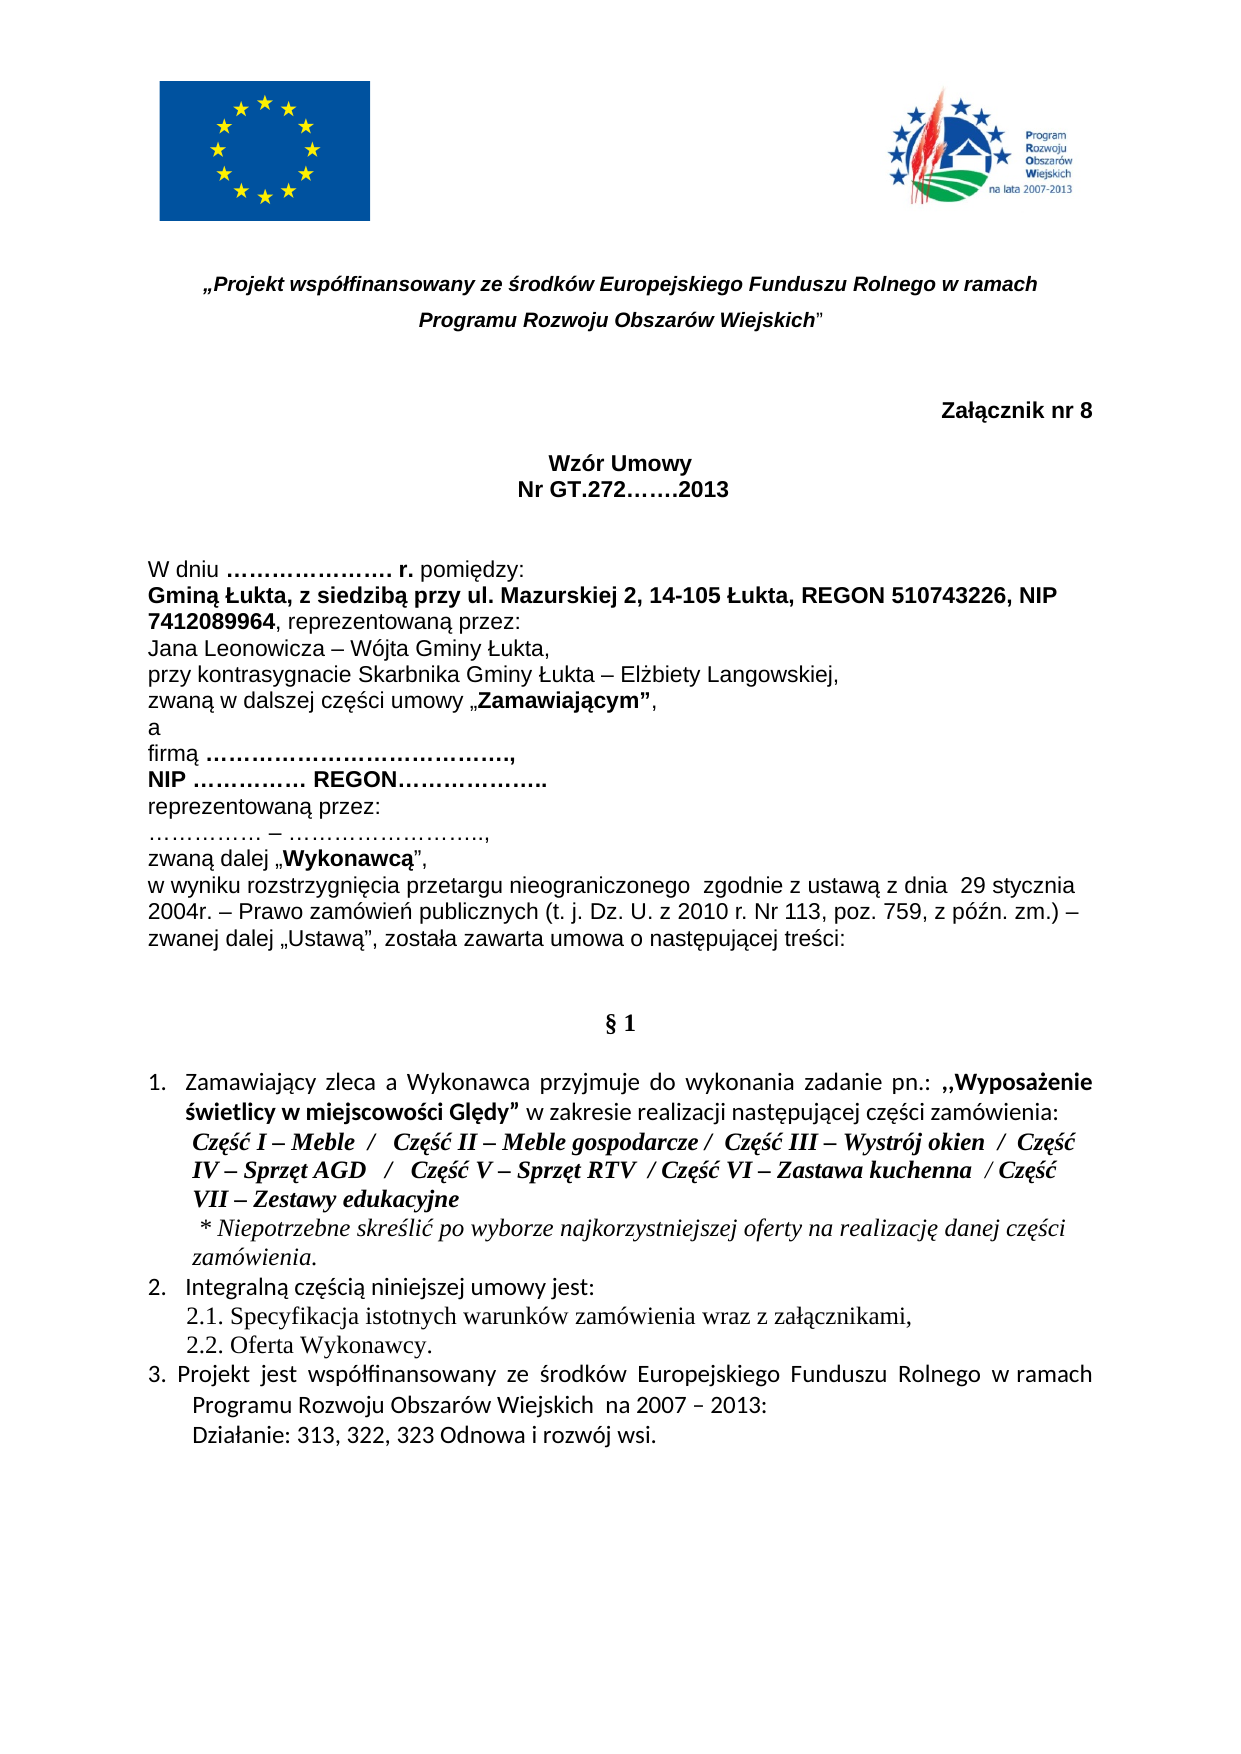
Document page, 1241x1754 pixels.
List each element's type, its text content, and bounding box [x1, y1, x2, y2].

text § 1 [148, 1008, 1093, 1037]
text w wyniku rozstrzygnięcia przetargu nieograniczonego zgodnie z ustawą z dnia 29 stycznia 2004r. – Prawo zamówień publicznych (t. j. Dz. U. z 2010 r. Nr 113, poz. 759, z późn. zm.) – zwanej dalej „Ustawą”, została zawarta umowa o następującej treści: [148, 872, 1093, 951]
list Integralną częścią niniejszej umowy jest: [148, 1271, 1093, 1301]
picture [879, 81, 1087, 213]
text NIP …………… REGON……………….. [148, 766, 1093, 793]
text W dniu …………………. r. pomiędzy: [148, 556, 1093, 582]
text …………… – …………………….., [148, 819, 1093, 845]
text 3. Projekt jest współfinansowany ze środków Europejskiego Funduszu Rolnego w ramach Programu Rozwoju Obszarów Wiejskich na 2007 – 2013: [148, 1359, 1093, 1420]
text zwaną dalej „Wykonawcą”, [148, 845, 1093, 872]
text 2.2. Oferta Wykonawcy. [186, 1330, 1093, 1359]
text reprezentowaną przez: [148, 793, 1093, 819]
text Działanie: 313, 322, 323 Odnowa i rozwój wsi. [192, 1420, 1093, 1450]
text Nr GT.272…….2013 [148, 476, 1093, 503]
text * Niepotrzebne skreślić po wyborze najkorzystniejszej oferty na realizację danej części zamówienia. [192, 1213, 1093, 1271]
list Zamawiający zleca a Wykonawca przyjmuje do wykonania zadanie pn.: ,,Wyposażenie świetlicy w miejscowości Ględy” w zakresie realizacji następującej części zamówienia: [148, 1066, 1093, 1127]
text zwaną w dalszej części umowy „Zamawiającym”, [148, 687, 1093, 714]
text Gminą Łukta, z siedzibą przy ul. Mazurskiej 2, 14-105 Łukta, REGON 510743226, NIP 7412089964, reprezentowaną przez: [148, 582, 1093, 634]
text Jana Leonowicza – Wójta Gminy Łukta, [148, 634, 1093, 661]
text a [148, 714, 1093, 740]
text Wzór Umowy [148, 450, 1093, 476]
text firmą …………………………………., [148, 740, 1093, 766]
text Załącznik nr 8 [148, 397, 1093, 424]
text 2.1. Specyfikacja istotnych warunków zamówienia wraz z załącznikami, [186, 1301, 1093, 1330]
text Część I – Meble / Część II – Meble gospodarcze / Część III – Wystrój okien / Część IV – Sprzęt AGD / Część V – Sprzęt RTV / Część VI – Zastawa kuchenna / Część VII – Zestawy edukacyjne [192, 1127, 1093, 1213]
text przy kontrasygnacie Skarbnika Gminy Łukta – Elżbiety Langowskiej, [148, 661, 1093, 687]
